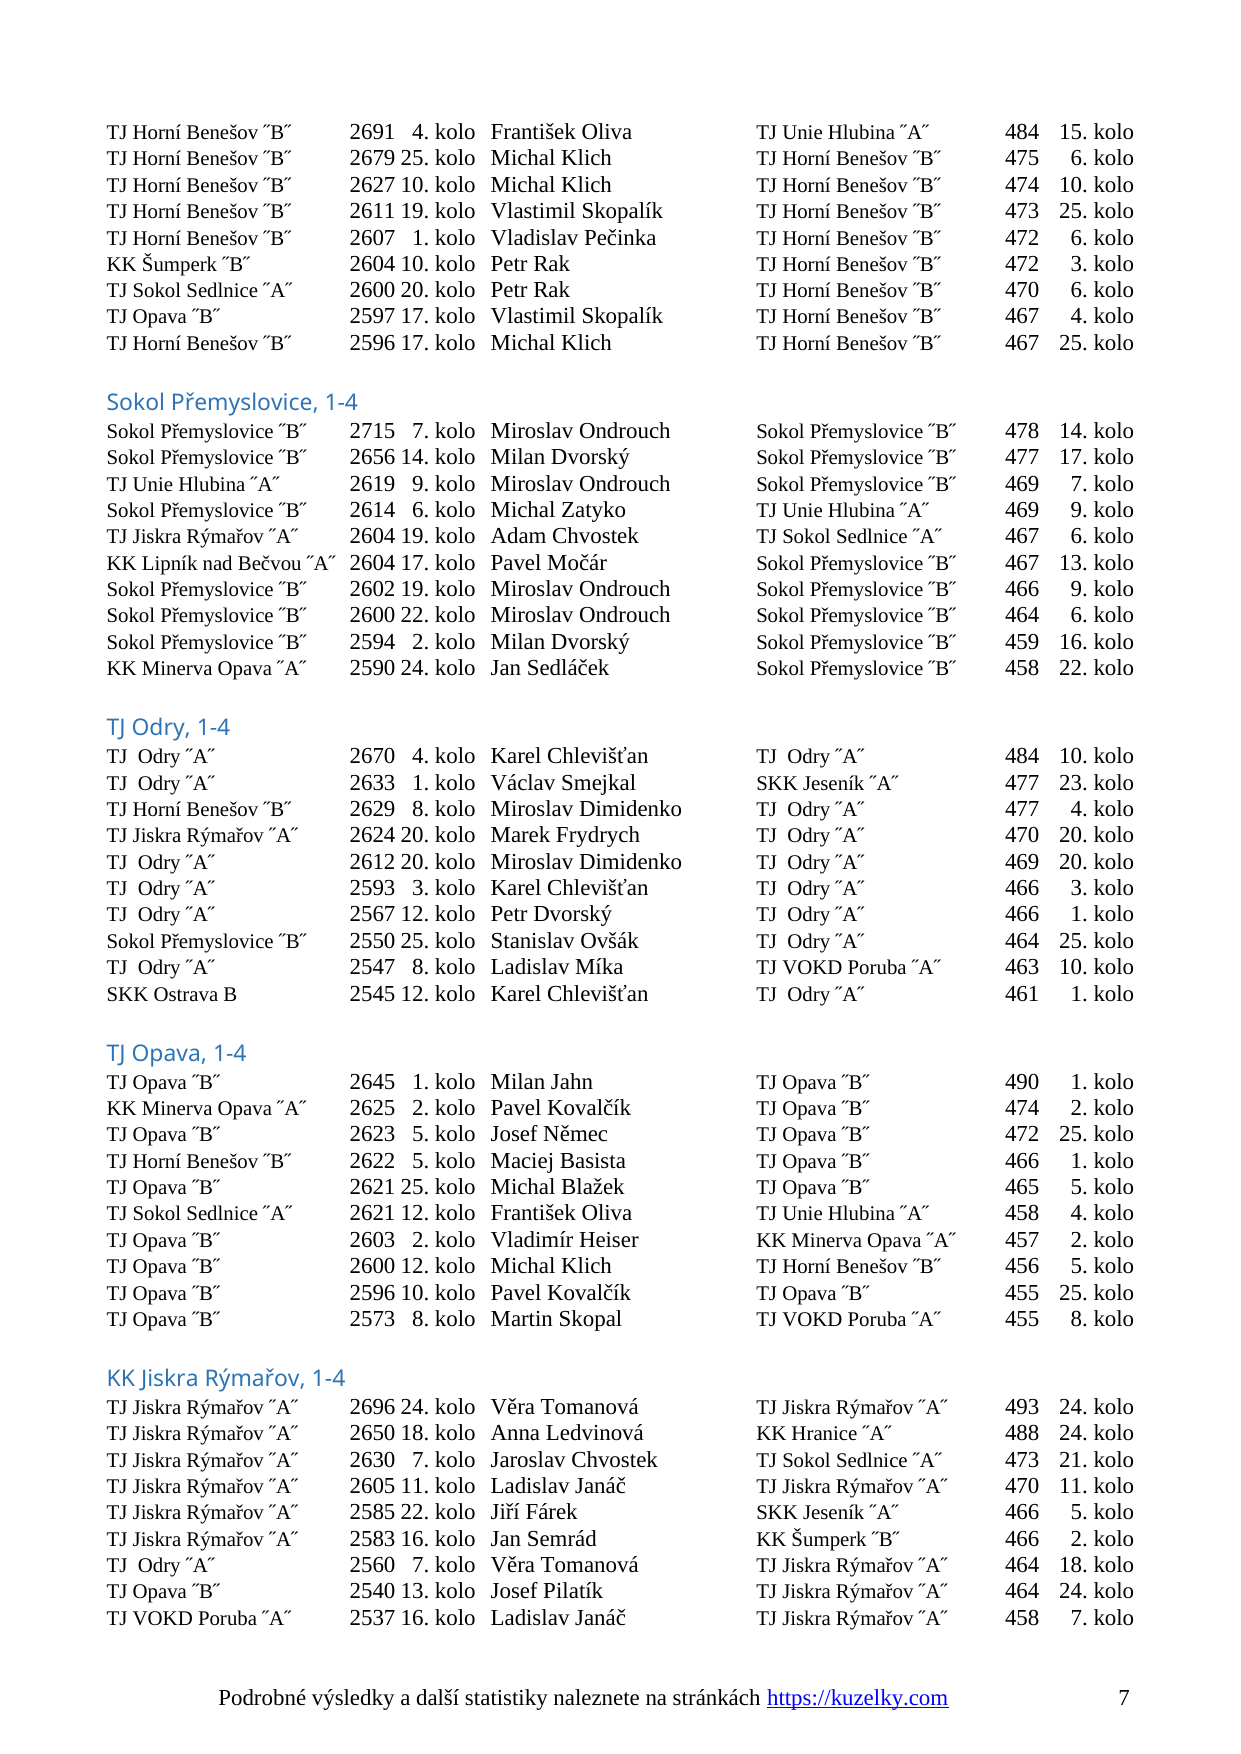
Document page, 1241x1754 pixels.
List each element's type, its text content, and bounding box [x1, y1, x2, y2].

text TJ Opava ˝B˝ 2540 13. kolo Josef Pilatík TJ Jiskra Rýmařov ˝A˝ 464 24. kolo [106, 1577, 1134, 1604]
text TJ Odry ˝A˝ 2547 8. kolo Ladislav Míka TJ VOKD Poruba ˝A˝ 463 10. kolo [106, 953, 1134, 979]
text TJ Opava ˝B˝ 2603 2. kolo Vladimír Heiser KK Minerva Opava ˝A˝ 457 2. kolo [106, 1226, 1134, 1252]
text TJ Horní Benešov ˝B˝ 2629 8. kolo Miroslav Dimidenko TJ Odry ˝A˝ 477 4. kolo [106, 795, 1134, 821]
text TJ Sokol Sedlnice ˝A˝ 2600 20. kolo Petr Rak TJ Horní Benešov ˝B˝ 470 6. kolo [106, 276, 1134, 303]
text TJ Opava ˝B˝ 2596 10. kolo Pavel Kovalčík TJ Opava ˝B˝ 455 25. kolo [106, 1278, 1134, 1305]
subtitle KK Jiskra Rýmařov, 1-4 [106, 1362, 1134, 1393]
text TJ Odry ˝A˝ 2612 20. kolo Miroslav Dimidenko TJ Odry ˝A˝ 469 20. kolo [106, 848, 1134, 874]
text TJ Horní Benešov ˝B˝ 2596 17. kolo Michal Klich TJ Horní Benešov ˝B˝ 467 25. kolo [106, 329, 1134, 355]
text TJ Horní Benešov ˝B˝ 2691 4. kolo František Oliva TJ Unie Hlubina ˝A˝ 484 15. kolo [106, 118, 1134, 144]
text TJ Opava ˝B˝ 2573 8. kolo Martin Skopal TJ VOKD Poruba ˝A˝ 455 8. kolo [106, 1305, 1134, 1331]
text TJ Jiskra Rýmařov ˝A˝ 2583 16. kolo Jan Semrád KK Šumperk ˝B˝ 466 2. kolo [106, 1525, 1134, 1551]
text Sokol Přemyslovice ˝B˝ 2715 7. kolo Miroslav Ondrouch Sokol Přemyslovice ˝B˝ 478 14. kolo [106, 417, 1134, 443]
text TJ Odry ˝A˝ 2593 3. kolo Karel Chlevišťan TJ Odry ˝A˝ 466 3. kolo [106, 874, 1134, 901]
text SKK Ostrava B 2545 12. kolo Karel Chlevišťan TJ Odry ˝A˝ 461 1. kolo [106, 979, 1134, 1006]
text TJ Jiskra Rýmařov ˝A˝ 2630 7. kolo Jaroslav Chvostek TJ Sokol Sedlnice ˝A˝ 473 21. kolo [106, 1446, 1134, 1472]
text TJ Horní Benešov ˝B˝ 2611 19. kolo Vlastimil Skopalík TJ Horní Benešov ˝B˝ 473 25. kolo [106, 197, 1134, 223]
text TJ Horní Benešov ˝B˝ 2622 5. kolo Maciej Basista TJ Opava ˝B˝ 466 1. kolo [106, 1147, 1134, 1173]
text TJ Horní Benešov ˝B˝ 2607 1. kolo Vladislav Pečinka TJ Horní Benešov ˝B˝ 472 6. kolo [106, 223, 1134, 250]
text TJ Jiskra Rýmařov ˝A˝ 2604 19. kolo Adam Chvostek TJ Sokol Sedlnice ˝A˝ 467 6. kolo [106, 522, 1134, 549]
text TJ Opava ˝B˝ 2600 12. kolo Michal Klich TJ Horní Benešov ˝B˝ 456 5. kolo [106, 1252, 1134, 1278]
text Sokol Přemyslovice ˝B˝ 2550 25. kolo Stanislav Ovšák TJ Odry ˝A˝ 464 25. kolo [106, 927, 1134, 953]
text TJ Unie Hlubina ˝A˝ 2619 9. kolo Miroslav Ondrouch Sokol Přemyslovice ˝B˝ 469 7. kolo [106, 470, 1134, 496]
text KK Minerva Opava ˝A˝ 2625 2. kolo Pavel Kovalčík TJ Opava ˝B˝ 474 2. kolo [106, 1094, 1134, 1120]
text TJ Odry ˝A˝ 2560 7. kolo Věra Tomanová TJ Jiskra Rýmařov ˝A˝ 464 18. kolo [106, 1551, 1134, 1577]
text TJ Opava ˝B˝ 2623 5. kolo Josef Němec TJ Opava ˝B˝ 472 25. kolo [106, 1120, 1134, 1147]
subtitle TJ Odry, 1-4 [106, 711, 1134, 742]
text TJ Jiskra Rýmařov ˝A˝ 2624 20. kolo Marek Frydrych TJ Odry ˝A˝ 470 20. kolo [106, 821, 1134, 848]
text TJ Horní Benešov ˝B˝ 2627 10. kolo Michal Klich TJ Horní Benešov ˝B˝ 474 10. kolo [106, 171, 1134, 197]
text Sokol Přemyslovice ˝B˝ 2594 2. kolo Milan Dvorský Sokol Přemyslovice ˝B˝ 459 16. kolo [106, 628, 1134, 654]
subtitle TJ Opava, 1-4 [106, 1036, 1134, 1068]
text TJ Jiskra Rýmařov ˝A˝ 2696 24. kolo Věra Tomanová TJ Jiskra Rýmařov ˝A˝ 493 24. kolo [106, 1393, 1134, 1419]
subtitle Sokol Přemyslovice, 1-4 [106, 386, 1134, 417]
text Sokol Přemyslovice ˝B˝ 2602 19. kolo Miroslav Ondrouch Sokol Přemyslovice ˝B˝ 466 9. kolo [106, 575, 1134, 602]
text TJ Horní Benešov ˝B˝ 2679 25. kolo Michal Klich TJ Horní Benešov ˝B˝ 475 6. kolo [106, 144, 1134, 171]
text TJ VOKD Poruba ˝A˝ 2537 16. kolo Ladislav Janáč TJ Jiskra Rýmařov ˝A˝ 458 7. kolo [106, 1604, 1134, 1630]
text TJ Opava ˝B˝ 2645 1. kolo Milan Jahn TJ Opava ˝B˝ 490 1. kolo [106, 1068, 1134, 1094]
text TJ Odry ˝A˝ 2633 1. kolo Václav Smejkal SKK Jeseník ˝A˝ 477 23. kolo [106, 769, 1134, 795]
text KK Šumperk ˝B˝ 2604 10. kolo Petr Rak TJ Horní Benešov ˝B˝ 472 3. kolo [106, 250, 1134, 276]
text TJ Jiskra Rýmařov ˝A˝ 2650 18. kolo Anna Ledvinová KK Hranice ˝A˝ 488 24. kolo [106, 1419, 1134, 1446]
text Sokol Přemyslovice ˝B˝ 2614 6. kolo Michal Zatyko TJ Unie Hlubina ˝A˝ 469 9. kolo [106, 496, 1134, 522]
text TJ Opava ˝B˝ 2621 25. kolo Michal Blažek TJ Opava ˝B˝ 465 5. kolo [106, 1173, 1134, 1199]
text KK Minerva Opava ˝A˝ 2590 24. kolo Jan Sedláček Sokol Přemyslovice ˝B˝ 458 22. kolo [106, 654, 1134, 681]
text TJ Opava ˝B˝ 2597 17. kolo Vlastimil Skopalík TJ Horní Benešov ˝B˝ 467 4. kolo [106, 303, 1134, 329]
text Sokol Přemyslovice ˝B˝ 2600 22. kolo Miroslav Ondrouch Sokol Přemyslovice ˝B˝ 464 6. kolo [106, 602, 1134, 628]
text Sokol Přemyslovice ˝B˝ 2656 14. kolo Milan Dvorský Sokol Přemyslovice ˝B˝ 477 17. kolo [106, 443, 1134, 470]
text TJ Odry ˝A˝ 2567 12. kolo Petr Dvorský TJ Odry ˝A˝ 466 1. kolo [106, 901, 1134, 927]
text TJ Sokol Sedlnice ˝A˝ 2621 12. kolo František Oliva TJ Unie Hlubina ˝A˝ 458 4. kolo [106, 1199, 1134, 1226]
text TJ Jiskra Rýmařov ˝A˝ 2605 11. kolo Ladislav Janáč TJ Jiskra Rýmařov ˝A˝ 470 11. kolo [106, 1472, 1134, 1498]
text KK Lipník nad Bečvou ˝A˝ 2604 17. kolo Pavel Močár Sokol Přemyslovice ˝B˝ 467 13. kolo [106, 549, 1134, 575]
text TJ Odry ˝A˝ 2670 4. kolo Karel Chlevišťan TJ Odry ˝A˝ 484 10. kolo [106, 742, 1134, 769]
text TJ Jiskra Rýmařov ˝A˝ 2585 22. kolo Jiří Fárek SKK Jeseník ˝A˝ 466 5. kolo [106, 1498, 1134, 1525]
